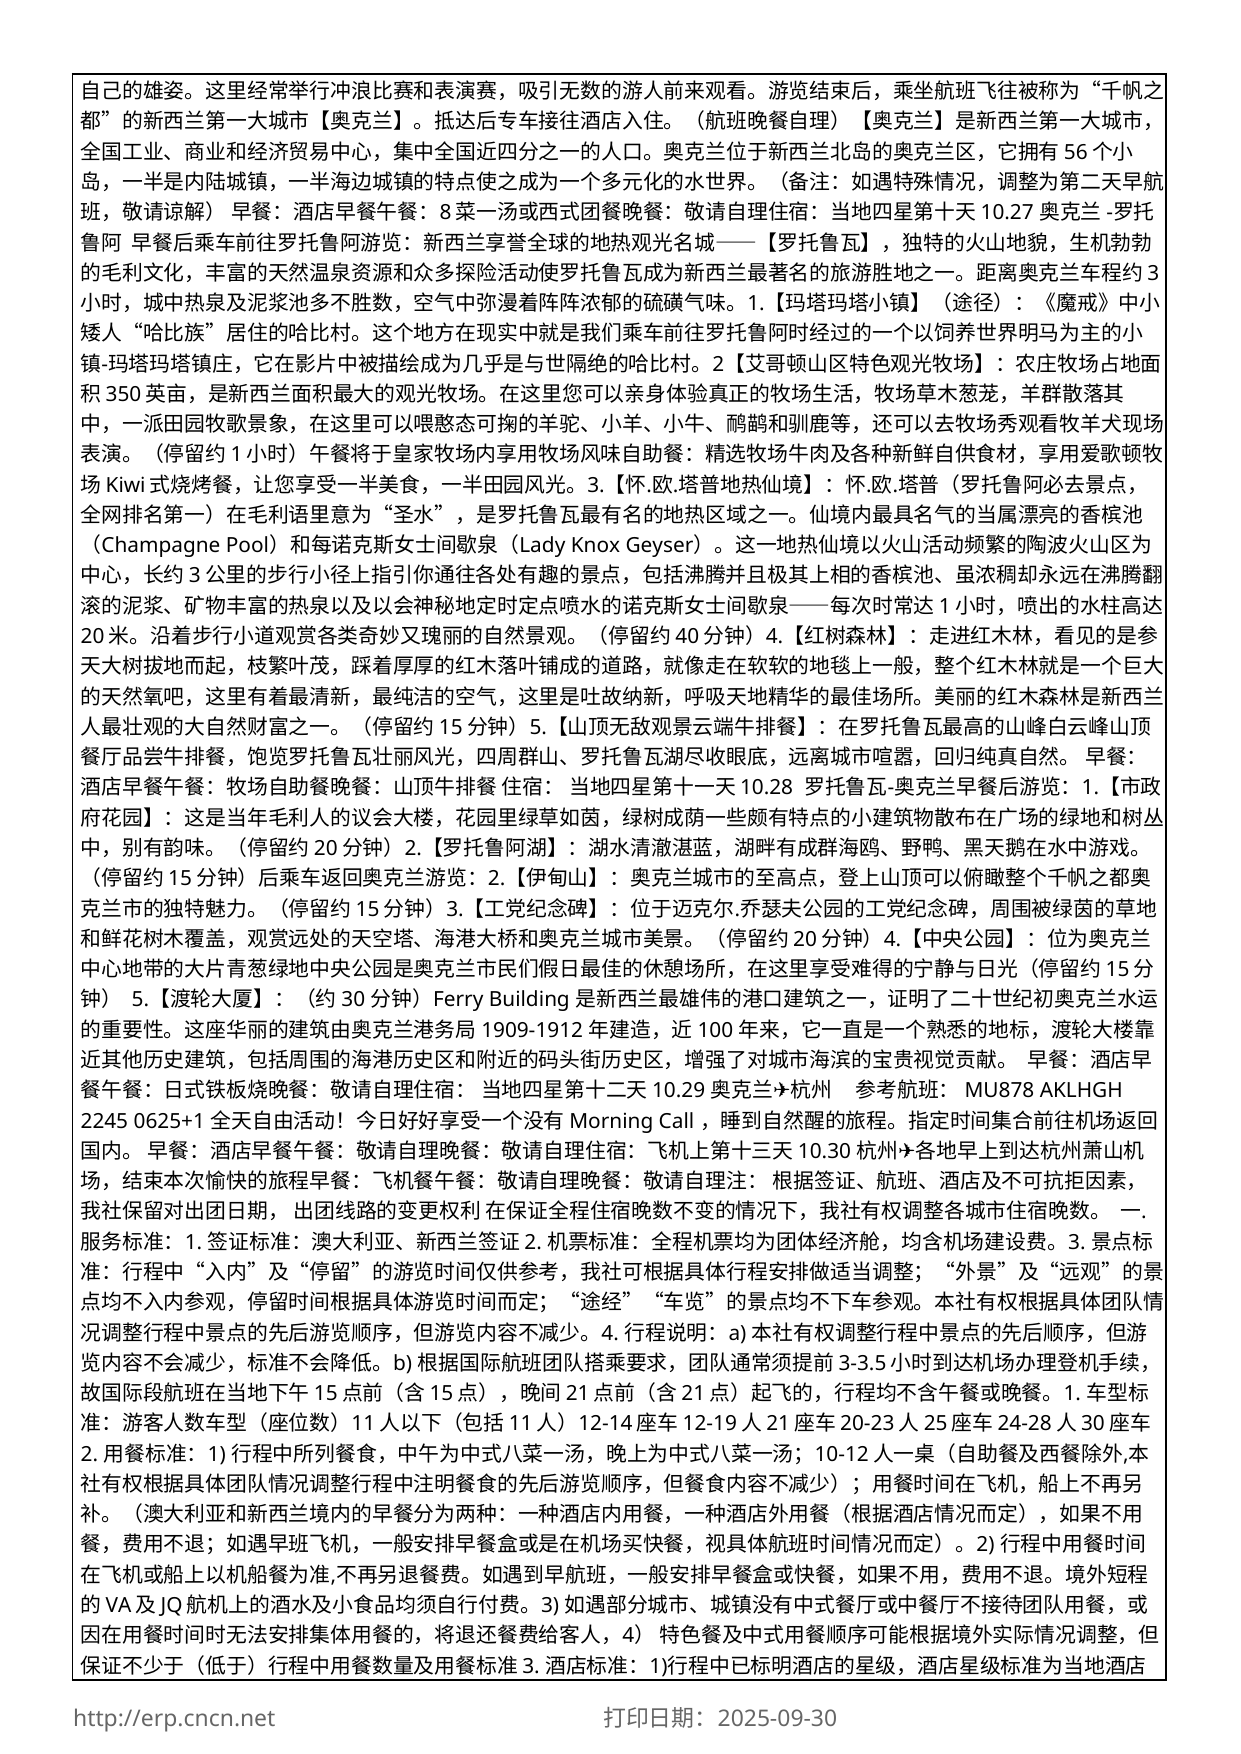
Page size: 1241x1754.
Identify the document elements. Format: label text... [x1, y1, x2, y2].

table_cell 日期 [73, 75, 1165, 1679]
